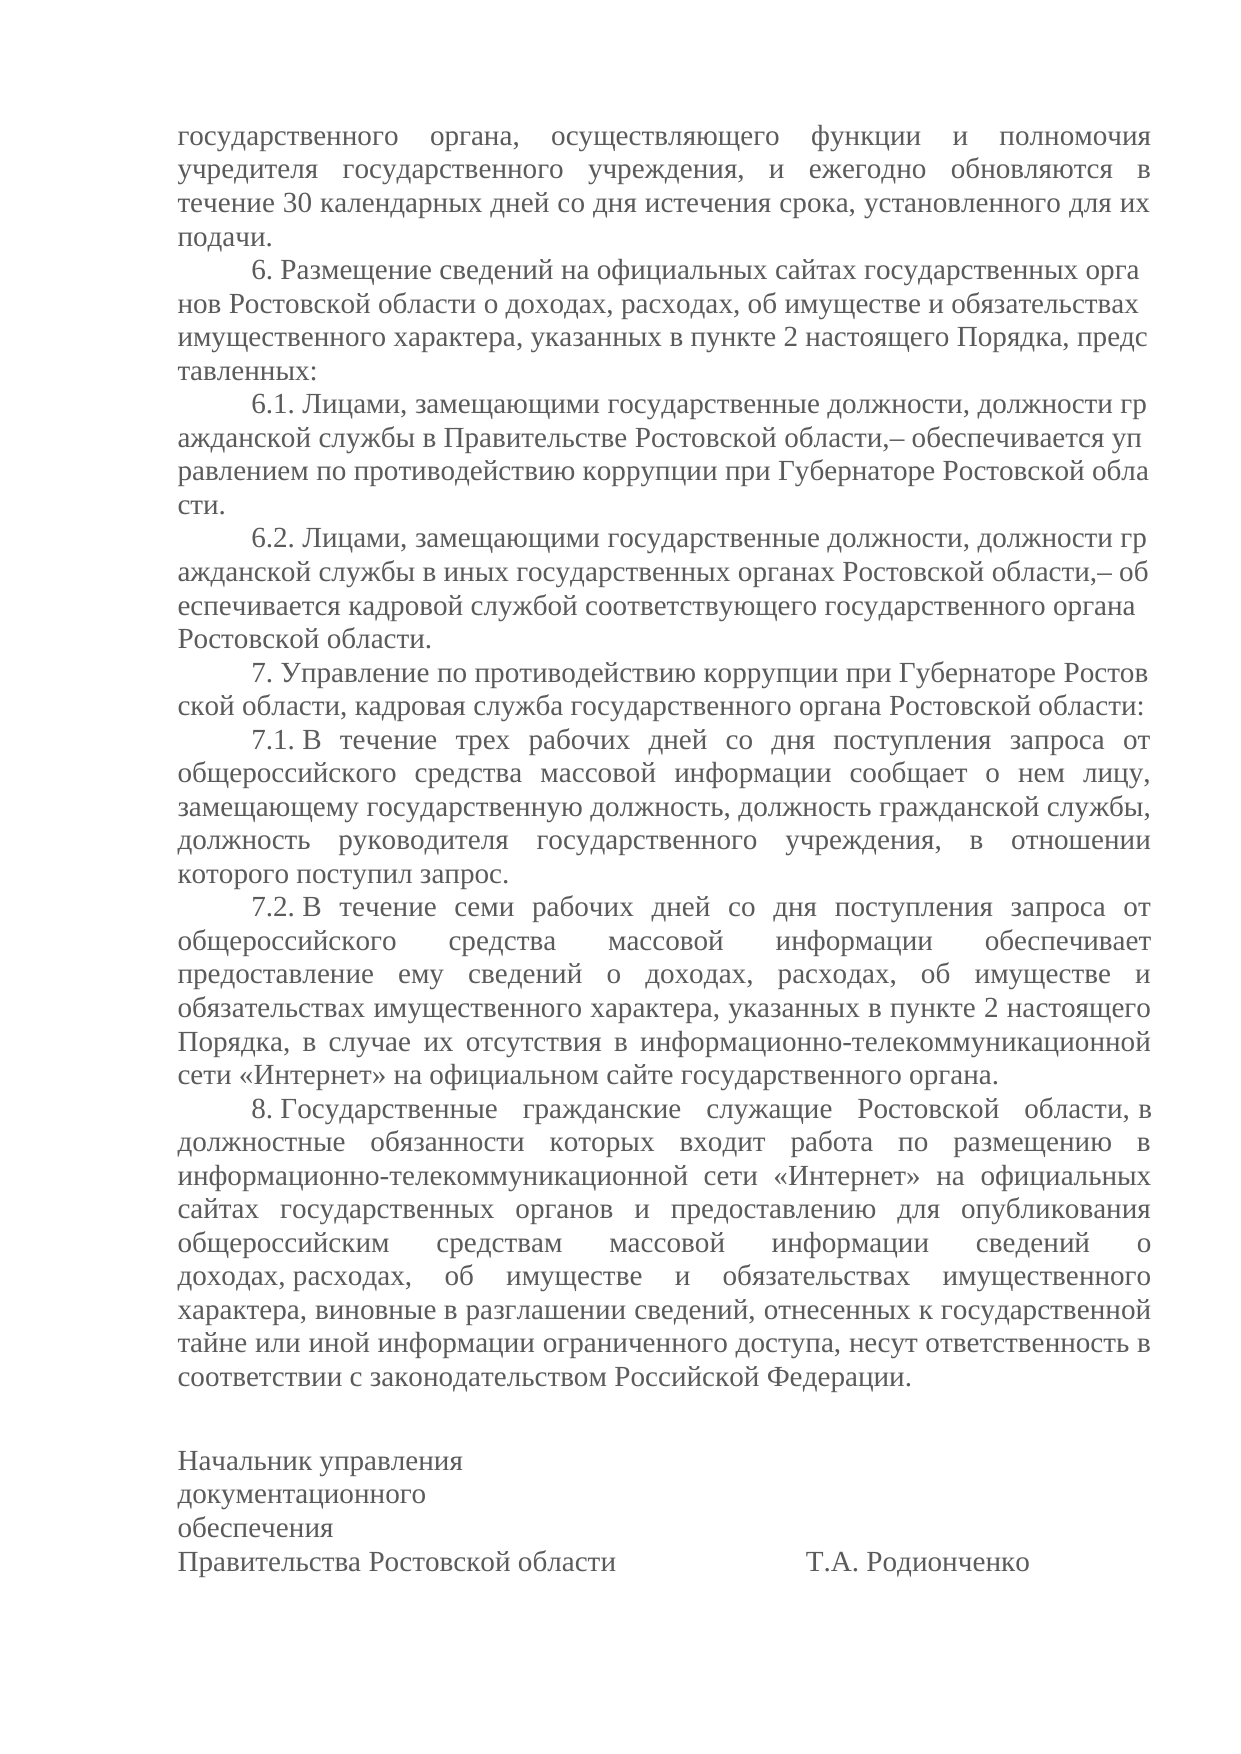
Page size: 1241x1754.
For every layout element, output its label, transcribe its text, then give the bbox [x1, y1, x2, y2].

text 6.2. Лицами, замещающими государственные должности, должности гражданской службы в иных государственных органах Ростовской области,– обеспечивается кадровой службой соответствующего государственного органа Ростовской области. [177, 521, 1152, 655]
text 7.1. В течение трех рабочих дней со дня поступления запроса от общероссийского средства массовой информации сообщает о нем лицу, замещающему государственную должность, должность гражданской службы, должность руководителя государственного учреждения, в отношении которого поступил запрос. [177, 722, 1152, 889]
text 6.1. Лицами, замещающими государственные должности, должности гражданской службы в Правительстве Ростовской области,– обеспечивается управлением по противодействию коррупции при Губернаторе Ростовской области. [177, 386, 1152, 521]
text 8. Государственные гражданские служащие Ростовской области, в должностные обязанности которых входит работа по размещению в информационно-телекоммуникационной сети «Интернет» на официальных сайтах государственных органов и предоставлению для опубликования общероссийским средствам массовой информации сведений о доходах, расходах, об имуществе и обязательствах имущественного характера, виновные в разглашении сведений, отнесенных к государственной тайне или иной информации ограниченного доступа, несут ответственность в соответствии с законодательством Российской Федерации. [177, 1091, 1152, 1393]
text документационного обеспечения [177, 1477, 573, 1544]
text Начальник управления [177, 1443, 573, 1477]
text 6. Размещение сведений на официальных сайтах государственных органов Ростовской области о доходах, расходах, об имуществе и обязательствах имущественного характера, указанных в пункте 2 настоящего Порядка, представленных: [177, 252, 1152, 386]
text Правительства Ростовской области Т.А. Родионченко [177, 1544, 1152, 1577]
text 7.2. В течение семи рабочих дней со дня поступления запроса от общероссийского средства массовой информации обеспечивает предоставление ему сведений о доходах, расходах, об имуществе и обязательствах имущественного характера, указанных в пункте 2 настоящего Порядка, в случае их отсутствия в информационно-телекоммуникационной сети «Интернет» на официальном сайте государственного органа. [177, 889, 1152, 1091]
text 7. Управление по противодействию коррупции при Губернаторе Ростовской области, кадровая служба государственного органа Ростовской области: [177, 655, 1152, 722]
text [177, 118, 1152, 252]
